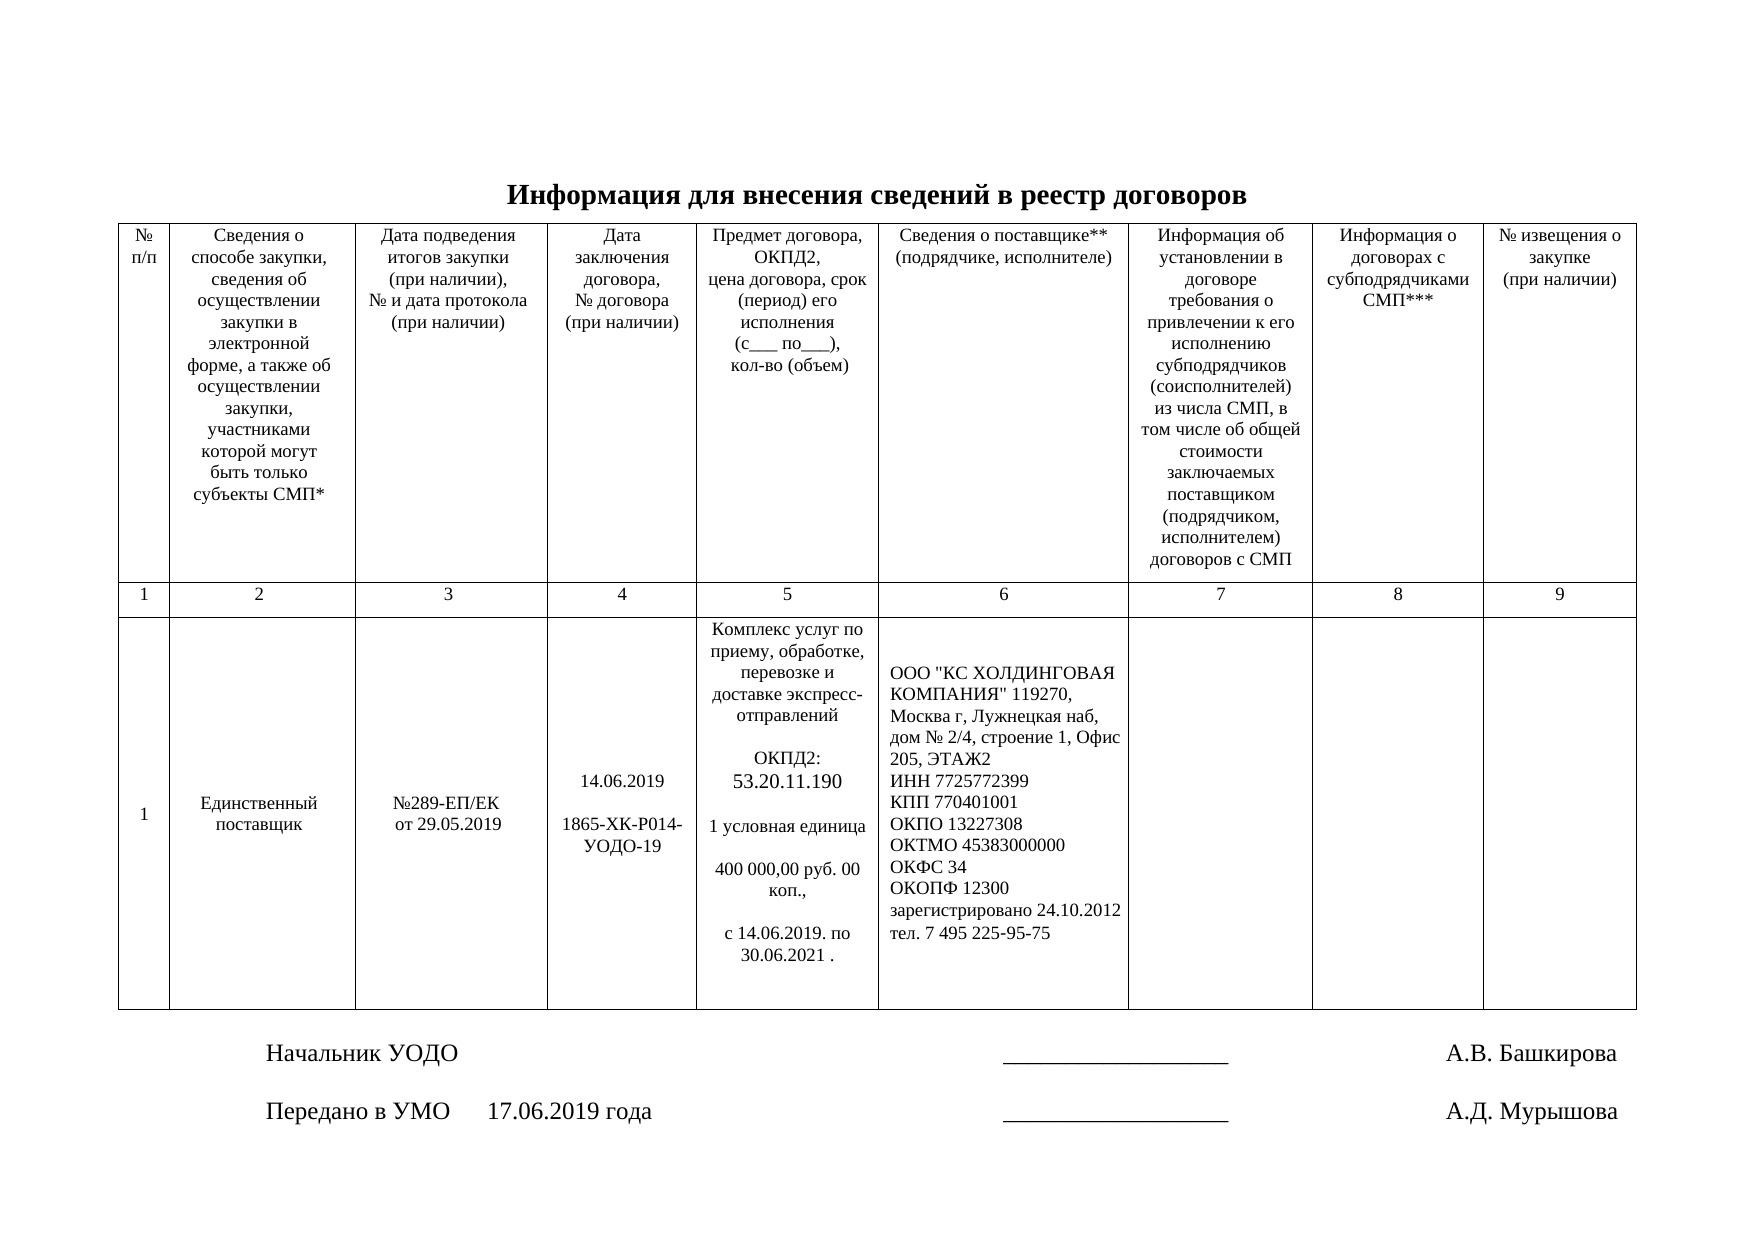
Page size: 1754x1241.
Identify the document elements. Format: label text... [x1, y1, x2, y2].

table_cell 3 [356, 583, 547, 617]
table_cell 1 [119, 583, 169, 617]
text Передано в УМО 17.06.2019 года __________________ А.Д. Мурышова [192, 1096, 1636, 1124]
table_cell ООО "КС ХОЛДИНГОВАЯ КОМПАНИЯ" 119270, Москва г, Лужнецкая наб, дом № 2/4, строение 1, Офис 205, ЭТАЖ2 ИНН 7725772399 КПП 770401001 ОКПО 13227308 ОКТМО 45383000000 ОКФС 34 ОКОПФ 12300 зарегистрировано 24.10.2012 тел. 7 495 225‑95-75 [879, 618, 1128, 1008]
table_cell 1 [119, 618, 169, 1008]
table_cell Единственный поставщик [170, 618, 355, 1008]
table_header Сведения о поставщике** (подрядчике, исполнителе) [879, 224, 1128, 582]
table_header № п/п [119, 224, 169, 582]
table_cell 8 [1313, 583, 1483, 617]
table_header № извещения о закупке (при наличии) [1484, 224, 1636, 582]
table_cell 4 [548, 583, 696, 617]
table_cell [1484, 618, 1636, 1008]
table_cell 7 [1129, 583, 1312, 617]
table_cell 2 [170, 583, 355, 617]
table_cell Комплекс услуг по приему, обработке, перевозке и доставке экспресс-отправлений ОКПД2: 53.20.11.190 1 условная единица 400 000,00 руб. 00 коп., с 14.06.2019. по 30.06.2021 . [697, 618, 878, 1008]
table_header Дата подведения итогов закупки (при наличии), № и дата протокола (при наличии) [356, 224, 547, 582]
table_header Дата заключения договора, № договора (при наличии) [548, 224, 696, 582]
table_header Информация об установлении в договоре требования о привлечении к его исполнению субподрядчиков (соисполнителей) из числа СМП, в том числе об общей стоимости заключаемых поставщиком (подрядчиком, исполнителем) договоров с СМП [1129, 224, 1312, 582]
table_cell [1129, 618, 1312, 1008]
table_cell 5 [697, 583, 878, 617]
table_cell 6 [879, 583, 1128, 617]
table_header Информация о договорах с субподрядчиками СМП*** [1313, 224, 1483, 582]
text Начальник УОДО __________________ А.В. Башкирова [192, 1038, 1636, 1067]
table_header Предмет договора, ОКПД2, цена договора, срок (период) его исполнения (с___ по___), кол-во (объем) [697, 224, 878, 582]
table_cell №289-ЕП/ЕК от 29.05.2019 [356, 618, 547, 1008]
text Информация для внесения сведений в реестр договоров [118, 177, 1636, 211]
table_cell 9 [1484, 583, 1636, 617]
table_cell 14.06.2019 1865-ХК-Р014-УОДО-19 [548, 618, 696, 1008]
table_header Сведения о способе закупки, сведения об осуществлении закупки в электронной форме, а также об осуществлении закупки, участниками которой могут быть только субъекты СМП* [170, 224, 355, 582]
table_cell [1313, 618, 1483, 1008]
